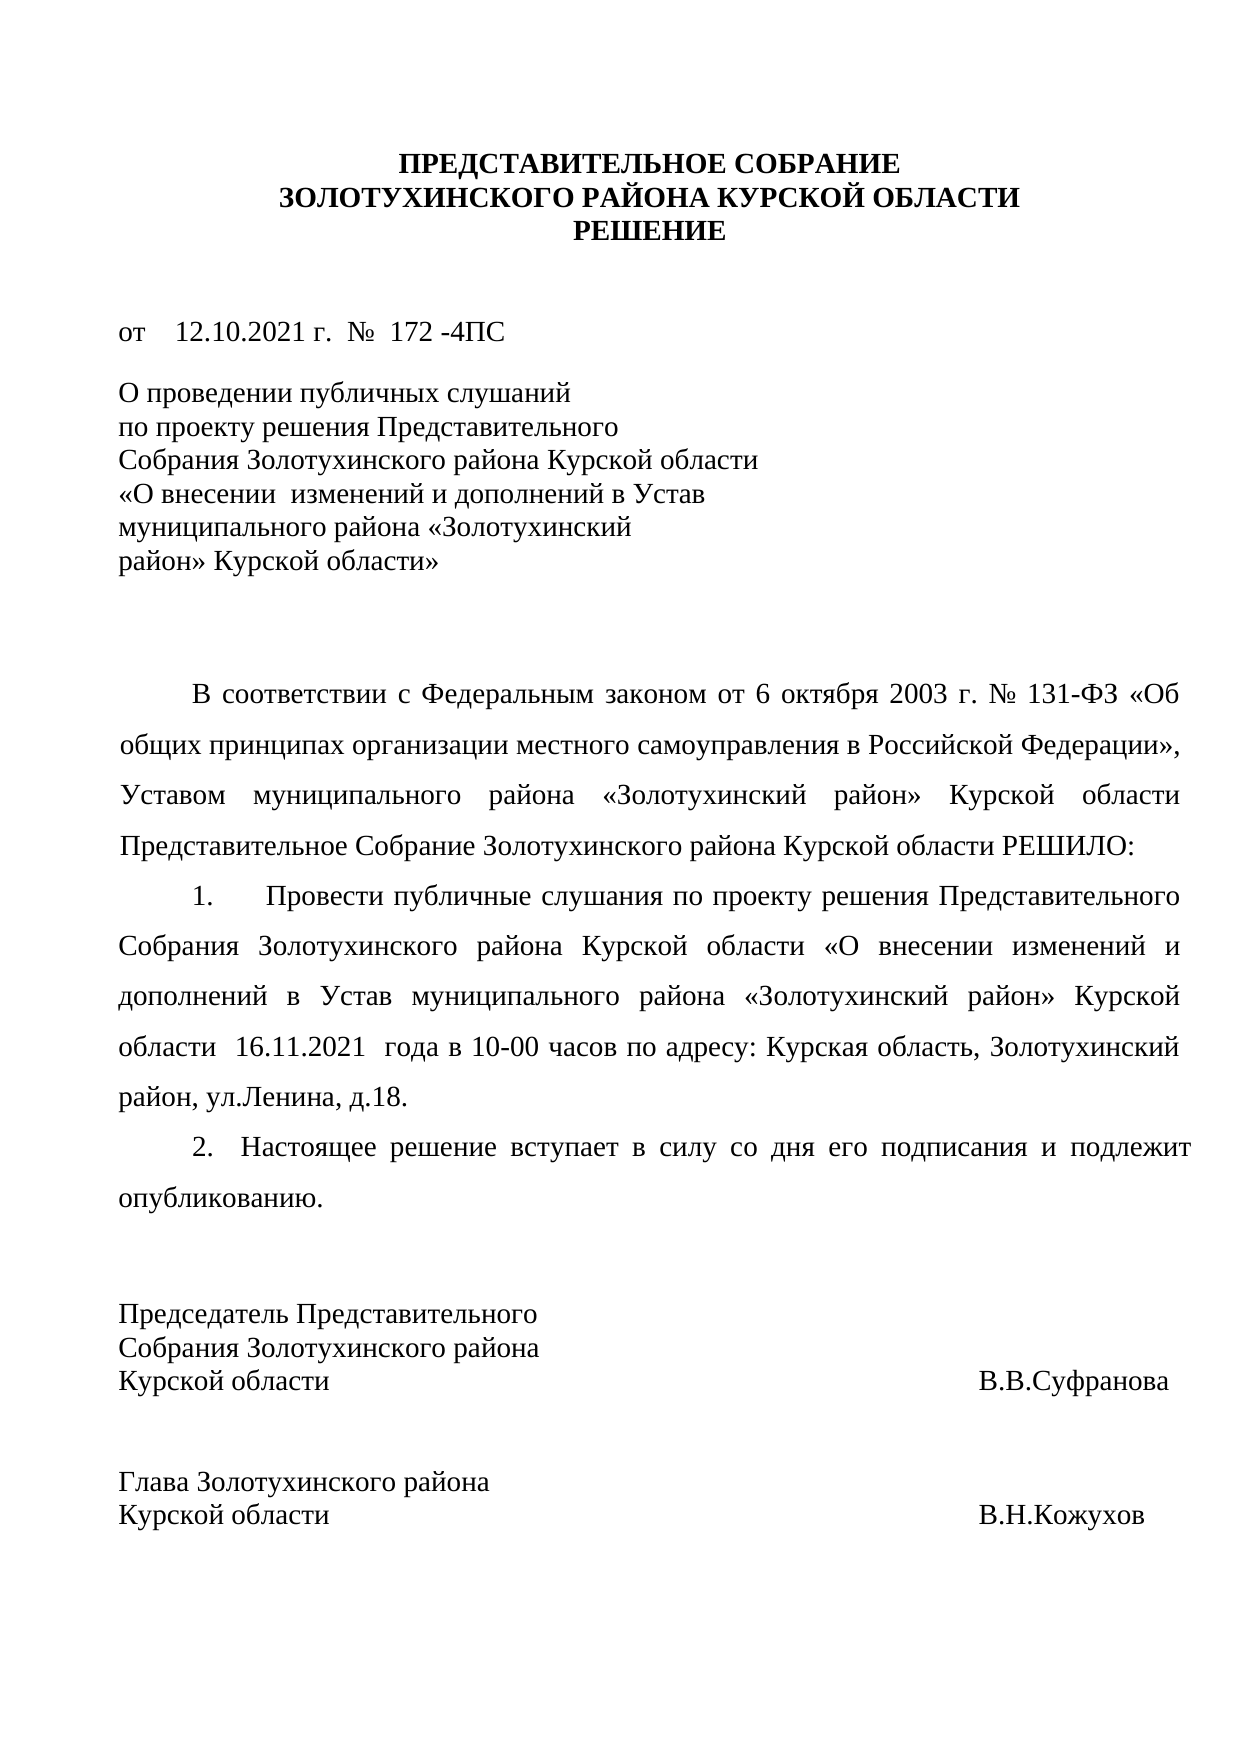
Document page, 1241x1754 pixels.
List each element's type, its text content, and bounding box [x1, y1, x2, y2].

text «О внесении изменений и дополнений в Устав муниципального района «Золотухинский [118, 476, 1181, 543]
text Председатель Представительного [118, 1296, 1181, 1330]
text район» Курской области» [118, 543, 1181, 577]
text по проекту решения Представительного [118, 409, 1181, 442]
text ЗОЛОТУХИНСКОГО РАЙОНА КУРСКОЙ ОБЛАСТИ [118, 180, 1181, 213]
text Собрания Золотухинского района Курской области [118, 442, 1181, 476]
list Провести публичные слушания по проекту решения Представительного Собрания Золотухинского района Курской области «О внесении изменений и дополнений в Устав муниципального района «Золотухинский район» Курской области 16.11.2021 года в 10-00 часов по адресу: Курская область, Золотухинский район, ул.Ленина, д.18. [118, 878, 1181, 1113]
text Собрания Золотухинского района [118, 1330, 1181, 1363]
subtitle от 12.10.2021 г. № 172 -4ПС [118, 314, 1181, 347]
text Курской области В.Н.Кожухов [118, 1497, 1182, 1531]
text Курской области В.В.Суфранова [118, 1363, 1181, 1397]
text В соответствии с Федеральным законом от 6 октября 2003 г. № 131-ФЗ «Об общих принципах организации местного самоуправления в Российской Федерации», Уставом муниципального района «Золотухинский район» Курской области Представительное Собрание Золотухинского района Курской области РЕШИЛО: [119, 677, 1181, 861]
text 2. Настоящее решение вступает в силу со дня его подписания и подлежит опубликованию. [118, 1129, 1193, 1213]
text ПРЕДСТАВИТЕЛЬНОЕ СОБРАНИЕ [118, 146, 1181, 180]
text РЕШЕНИЕ [118, 213, 1181, 247]
subtitle О проведении публичных слушаний [118, 375, 1181, 409]
text Глава Золотухинского района [118, 1464, 1182, 1497]
